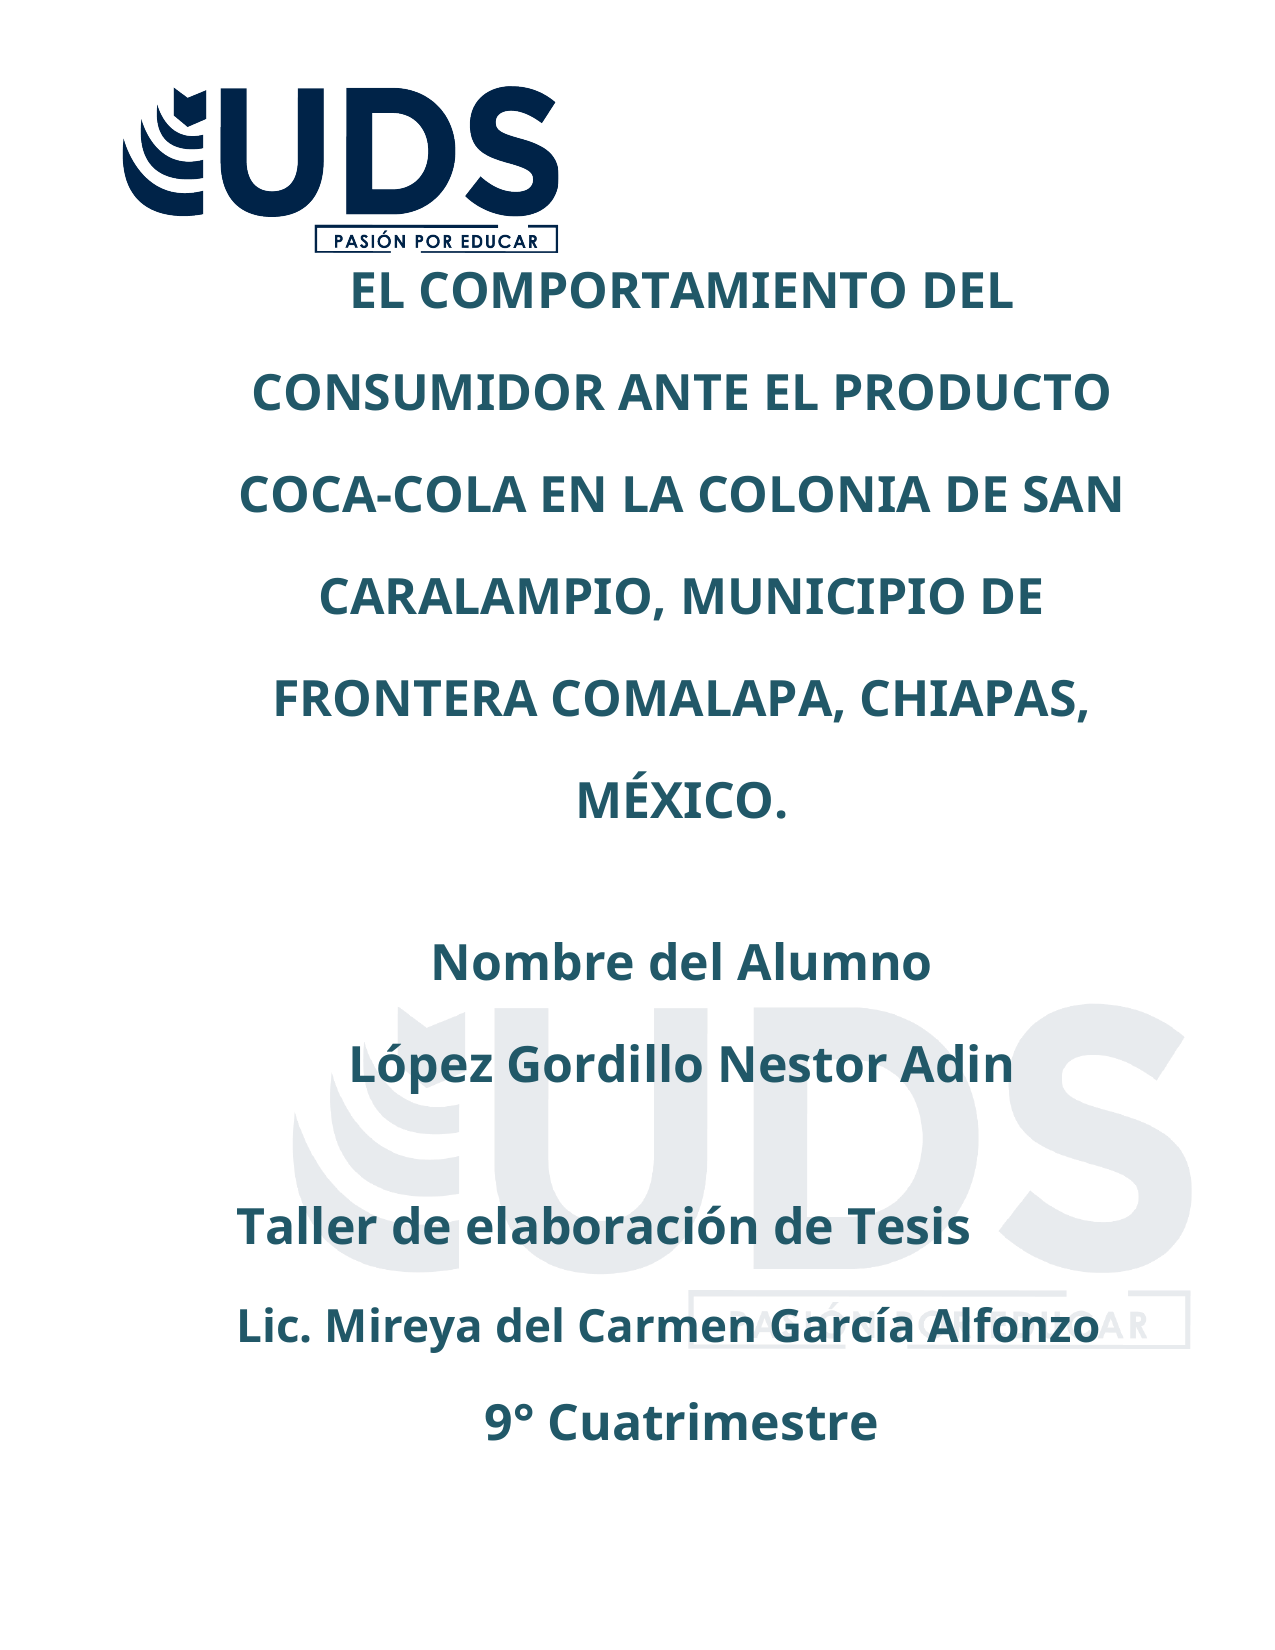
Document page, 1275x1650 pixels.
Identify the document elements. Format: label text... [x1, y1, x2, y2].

picture [112, 86, 559, 253]
text 9° Cuatrimestre [236, 1387, 1127, 1455]
text Nombre del Alumno [236, 927, 1127, 995]
text López Gordillo Nestor Adin [236, 1029, 1127, 1097]
text EL COMPORTAMIENTO DEL CONSUMIDOR ANTE EL PRODUCTO COCA-COLA EN LA COLONIA DE SAN CARALAMPIO, MUNICIPIO DE FRONTERA COMALAPA, CHIAPAS, MÉXICO. [236, 254, 1127, 834]
text Taller de elaboración de Tesis [236, 1191, 1127, 1259]
text Lic. Mireya del Carmen García Alfonzo [236, 1293, 1127, 1356]
picture [271, 1003, 1192, 1349]
